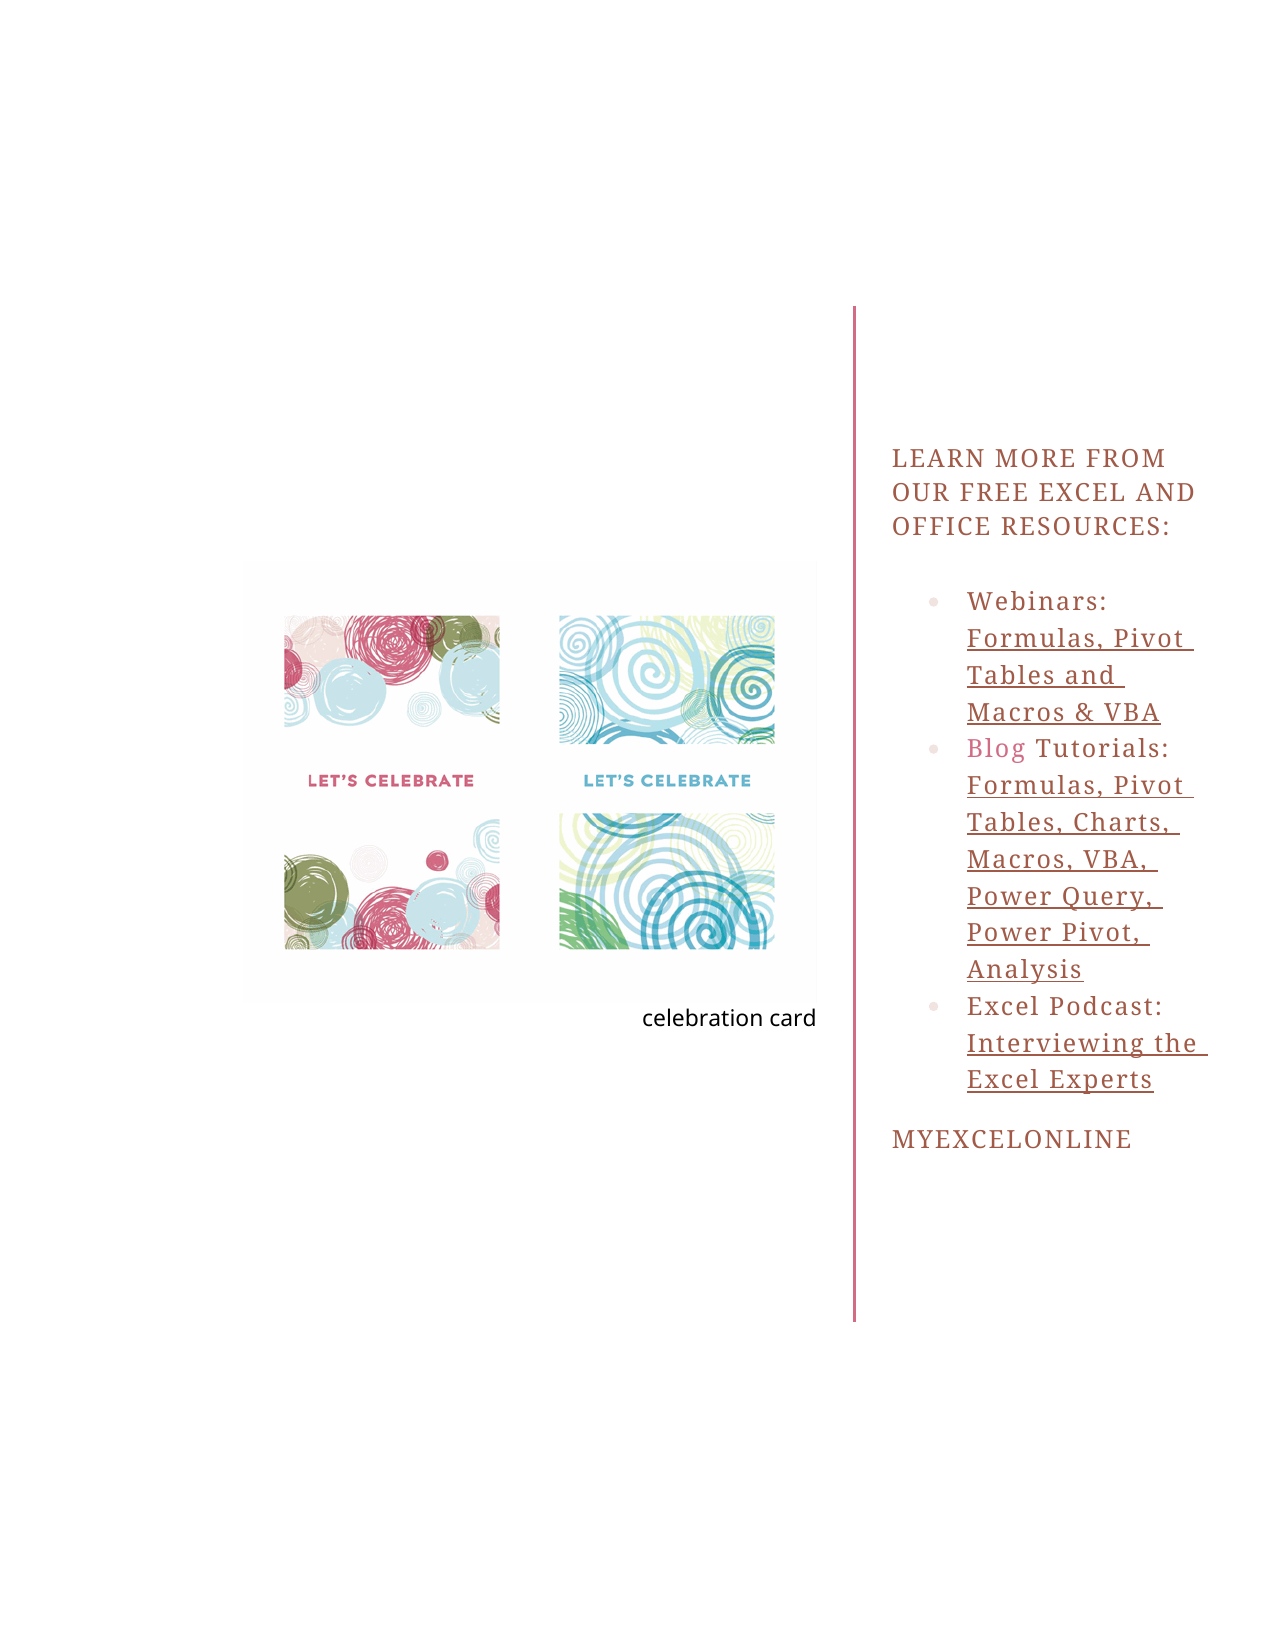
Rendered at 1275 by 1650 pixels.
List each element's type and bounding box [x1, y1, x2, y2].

picture [243, 561, 817, 1003]
